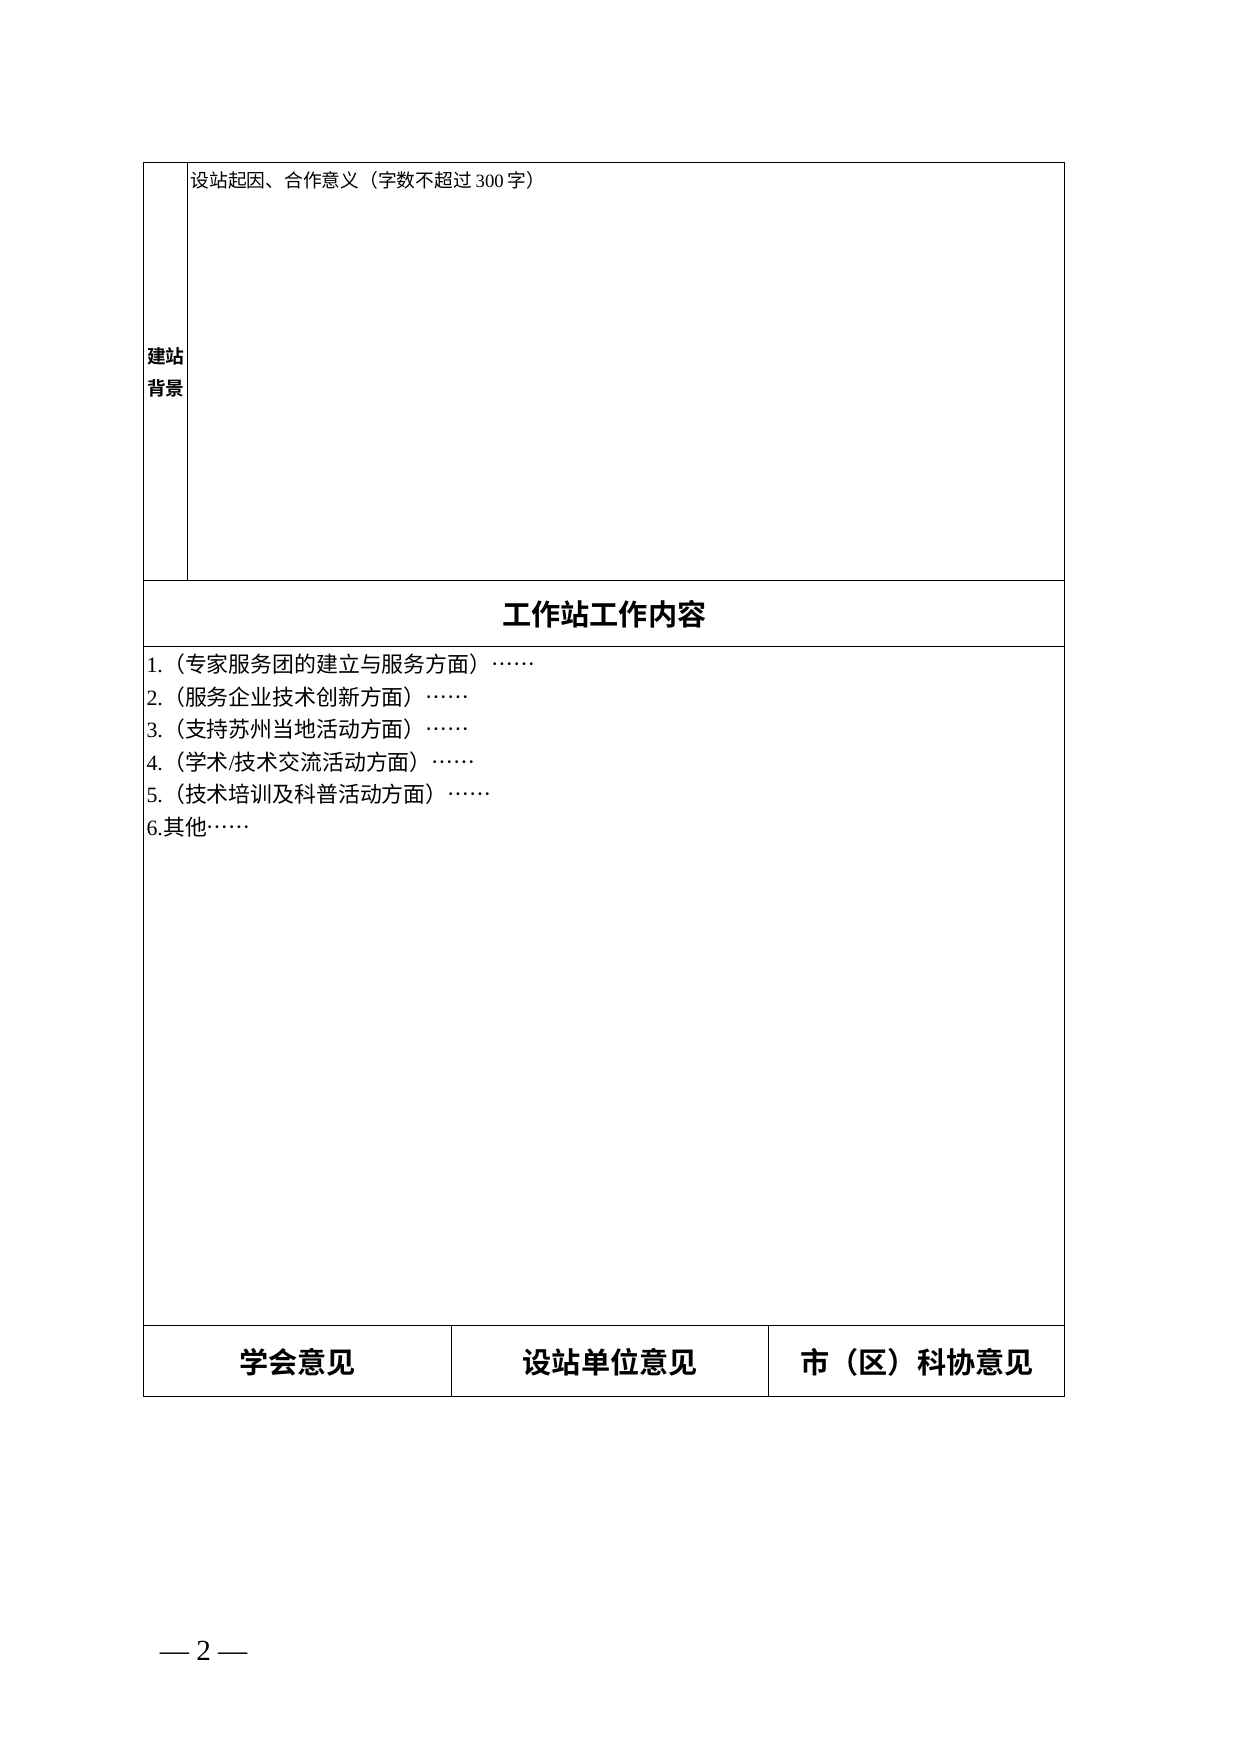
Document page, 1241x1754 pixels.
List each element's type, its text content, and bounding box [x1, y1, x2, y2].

table_cell 建站背景 [144, 163, 187, 579]
table_cell 设站起因、合作意义（字数不超过300字） [188, 163, 1064, 579]
table_cell 设站单位意见 [452, 1326, 768, 1396]
table_cell 1.（专家服务团的建立与服务方面）…… 2.（服务企业技术创新方面）…… 3.（支持苏州当地活动方面）…… 4.（学术/技术交流活动方面）…… 5.（技术培训及科普活动方面）…… 6.其他…… [144, 647, 1064, 1325]
table_cell 学会意见 [144, 1326, 451, 1396]
table_cell 市（区）科协意见 [769, 1326, 1064, 1396]
table_cell 工作站工作内容 [144, 581, 1064, 646]
